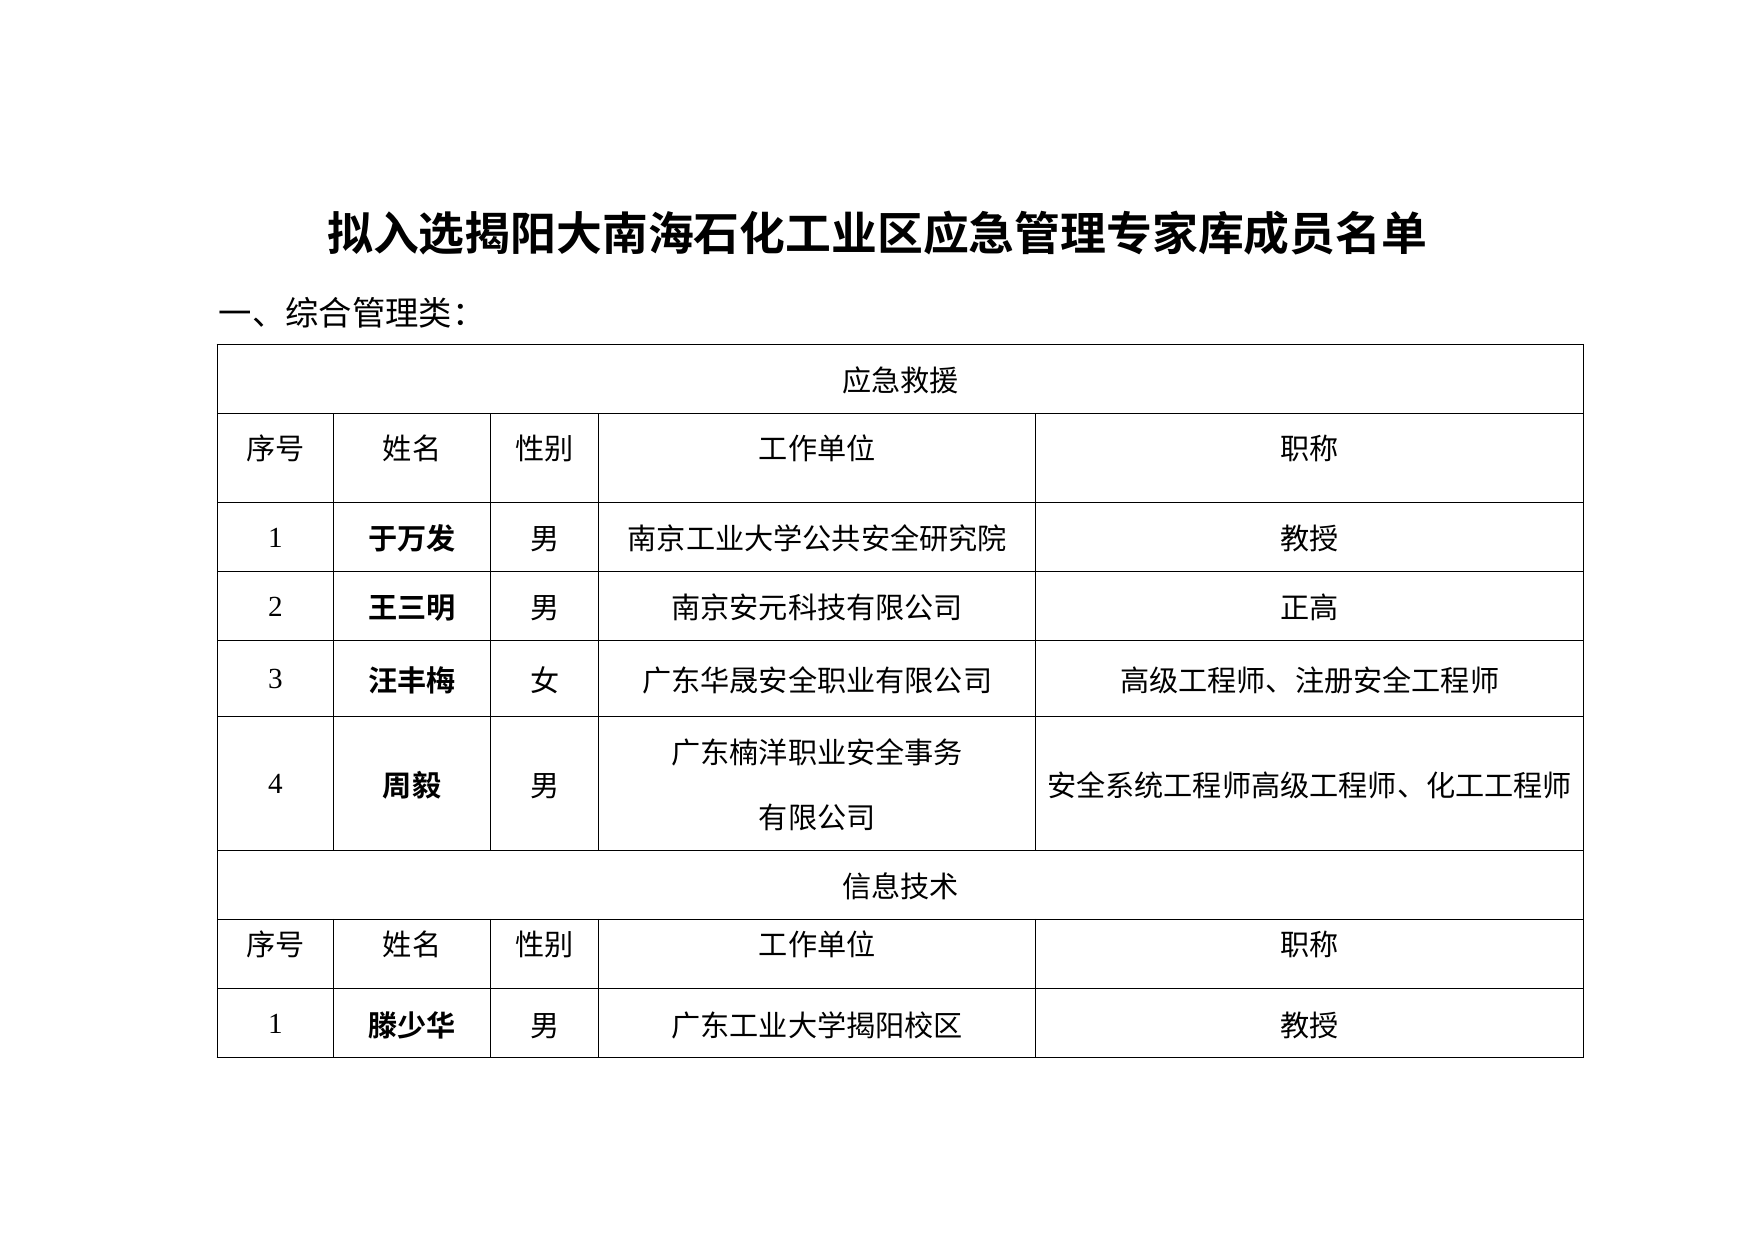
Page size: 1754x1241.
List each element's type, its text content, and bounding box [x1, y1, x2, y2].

table_cell 广东工业大学揭阳校区 [599, 989, 1035, 1057]
table_cell 序号 [218, 414, 333, 502]
table_cell 教授 [1036, 989, 1583, 1057]
table_cell 教授 [1036, 503, 1583, 571]
table_cell 信息技术 [218, 851, 1583, 919]
table_cell 姓名 [334, 920, 490, 988]
table_cell 南京工业大学公共安全研究院 [599, 503, 1035, 571]
table_cell 职称 [1036, 414, 1583, 502]
table_cell 姓名 [334, 414, 490, 502]
table_cell 工作单位 [599, 920, 1035, 988]
text 拟入选揭阳大南海石化工业区应急管理专家库成员名单 [218, 181, 1535, 279]
table_header 应急救援 [218, 345, 1583, 413]
table_cell 男 [491, 572, 598, 640]
table_cell 男 [491, 717, 598, 850]
table_cell 4 [218, 717, 333, 850]
table_cell 南京安元科技有限公司 [599, 572, 1035, 640]
table_cell 于万发 [334, 503, 490, 571]
table_cell 滕少华 [334, 989, 490, 1057]
table_cell 男 [491, 503, 598, 571]
table_cell 安全系统工程师高级工程师、化工工程师 [1036, 717, 1583, 850]
table_cell 3 [218, 641, 333, 716]
table_cell 男 [491, 989, 598, 1057]
table_cell 广东华晟安全职业有限公司 [599, 641, 1035, 716]
table_cell 1 [218, 503, 333, 571]
table_cell 工作单位 [599, 414, 1035, 502]
table_cell 王三明 [334, 572, 490, 640]
table_cell 职称 [1036, 920, 1583, 988]
table_cell 女 [491, 641, 598, 716]
text 一、综合管理类： [218, 279, 1535, 344]
table_cell 汪丰梅 [334, 641, 490, 716]
table_cell 性别 [491, 920, 598, 988]
table_cell 2 [218, 572, 333, 640]
table_cell 正高 [1036, 572, 1583, 640]
table_cell 性别 [491, 414, 598, 502]
table_cell 高级工程师、注册安全工程师 [1036, 641, 1583, 716]
table_cell 周毅 [334, 717, 490, 850]
table_cell 广东楠洋职业安全事务 有限公司 [599, 717, 1035, 850]
table_cell 1 [218, 989, 333, 1057]
table_cell 序号 [218, 920, 333, 988]
